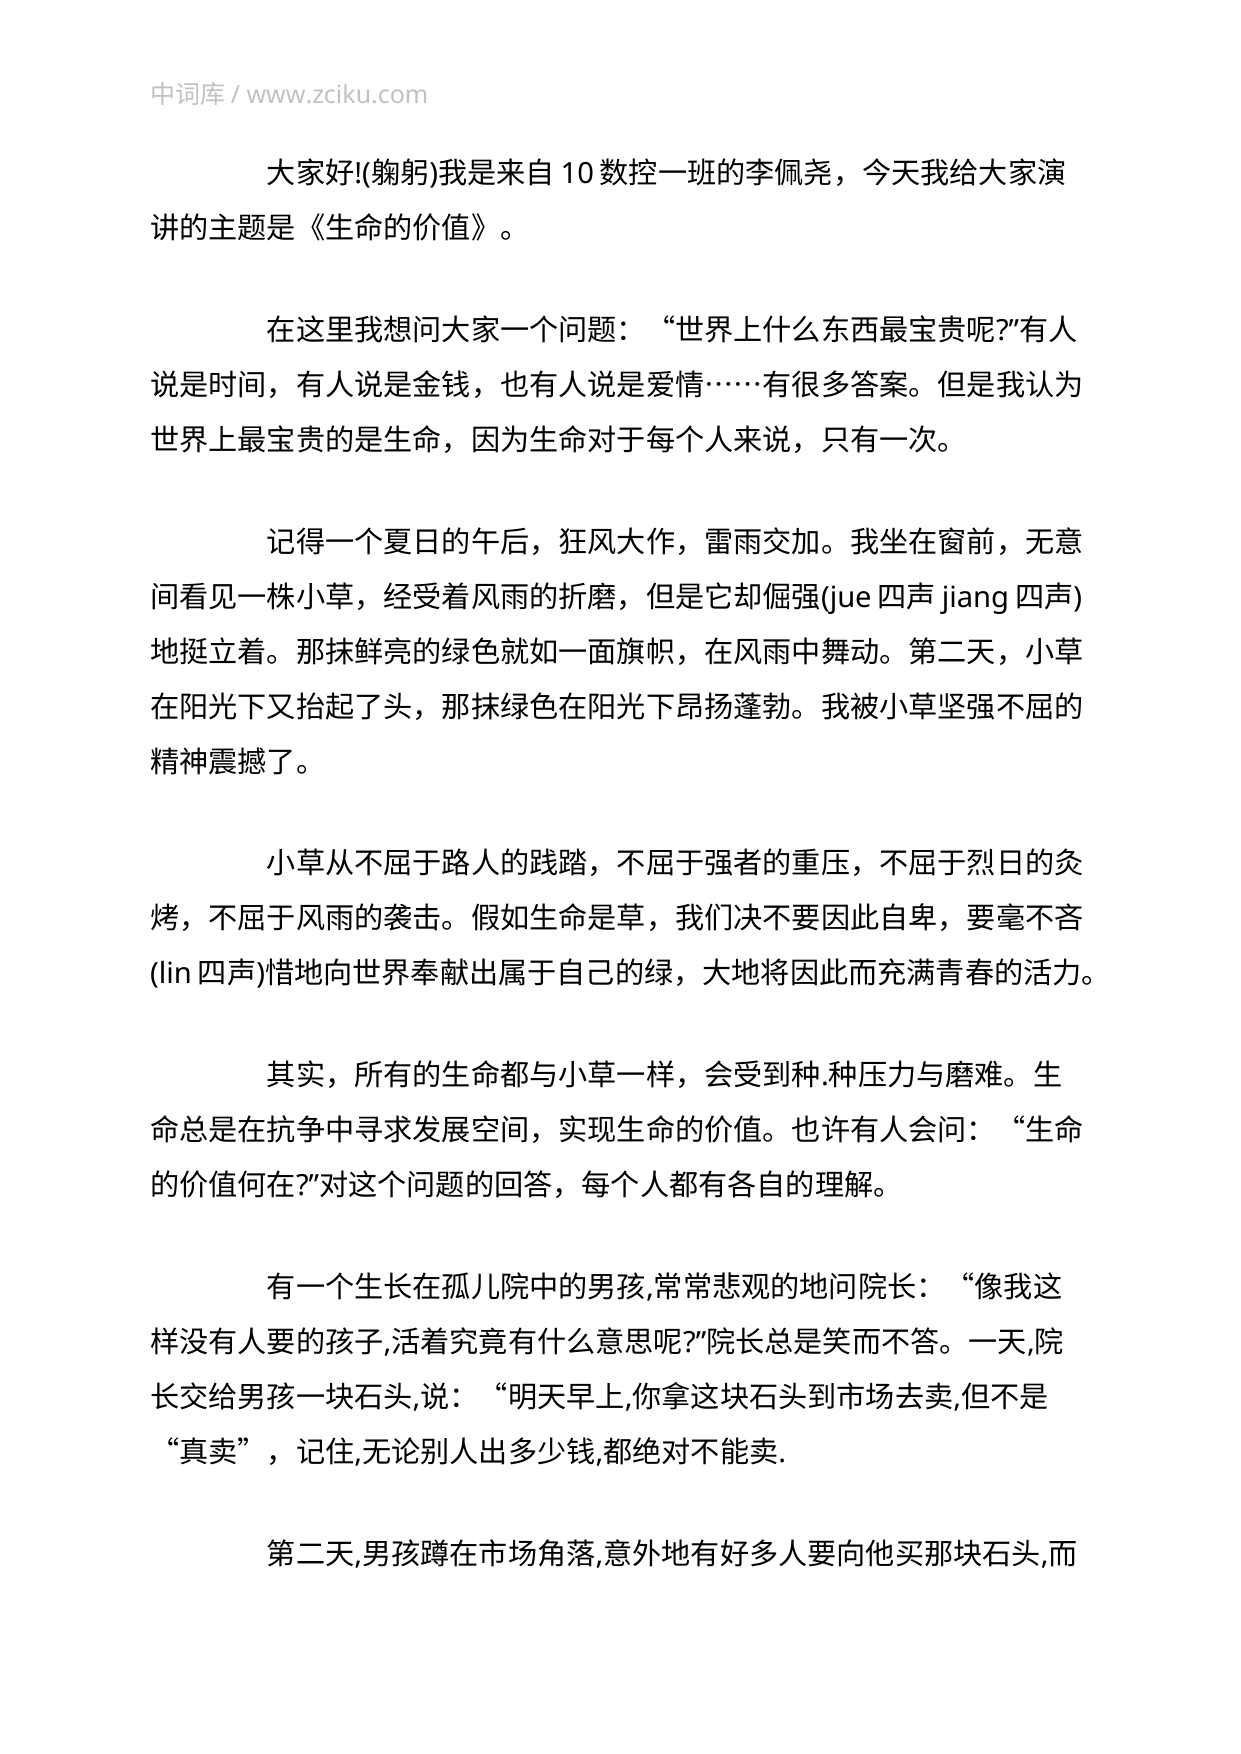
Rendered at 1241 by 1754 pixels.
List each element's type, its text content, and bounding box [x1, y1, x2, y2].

text 其实，所有的生命都与小草一样，会受到种.种压力与磨难。生命总是在抗争中寻求发展空间，实现生命的价值。也许有人会问：“生命的价值何在?”对这个问题的回答，每个人都有各自的理解。 [150, 1052, 1090, 1204]
text 有一个生长在孤儿院中的男孩,常常悲观的地问院长：“像我这样没有人要的孩子,活着究竟有什么意思呢?”院长总是笑而不答。一天,院长交给男孩一块石头,说：“明天早上,你拿这块石头到市场去卖,但不是“真卖”，记住,无论别人出多少钱,都绝对不能卖. [150, 1263, 1090, 1471]
text 在这里我想问大家一个问题：“世界上什么东西最宝贵呢?”有人说是时间，有人说是金钱，也有人说是爱情……有很多答案。但是我认为世界上最宝贵的是生命，因为生命对于每个人来说，只有一次。 [150, 307, 1090, 459]
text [150, 1531, 1090, 1573]
text 记得一个夏日的午后，狂风大作，雷雨交加。我坐在窗前，无意间看见一株小草，经受着风雨的折磨，但是它却倔强(jue四声jiang四声)地挺立着。那抹鲜亮的绿色就如一面旗帜，在风雨中舞动。第二天，小草在阳光下又抬起了头，那抹绿色在阳光下昂扬蓬勃。我被小草坚强不屈的精神震撼了。 [150, 518, 1090, 780]
text 小草从不屈于路人的践踏，不屈于强者的重压，不屈于烈日的灸烤，不屈于风雨的袭击。假如生命是草，我们决不要因此自卑，要毫不吝(lin四声)惜地向世界奉献出属于自己的绿，大地将因此而充满青春的活力。 [150, 840, 1090, 992]
text 大家好!(躹躬)我是来自10数控一班的李佩尧，今天我给大家演讲的主题是《生命的价值》。 [150, 150, 1090, 247]
